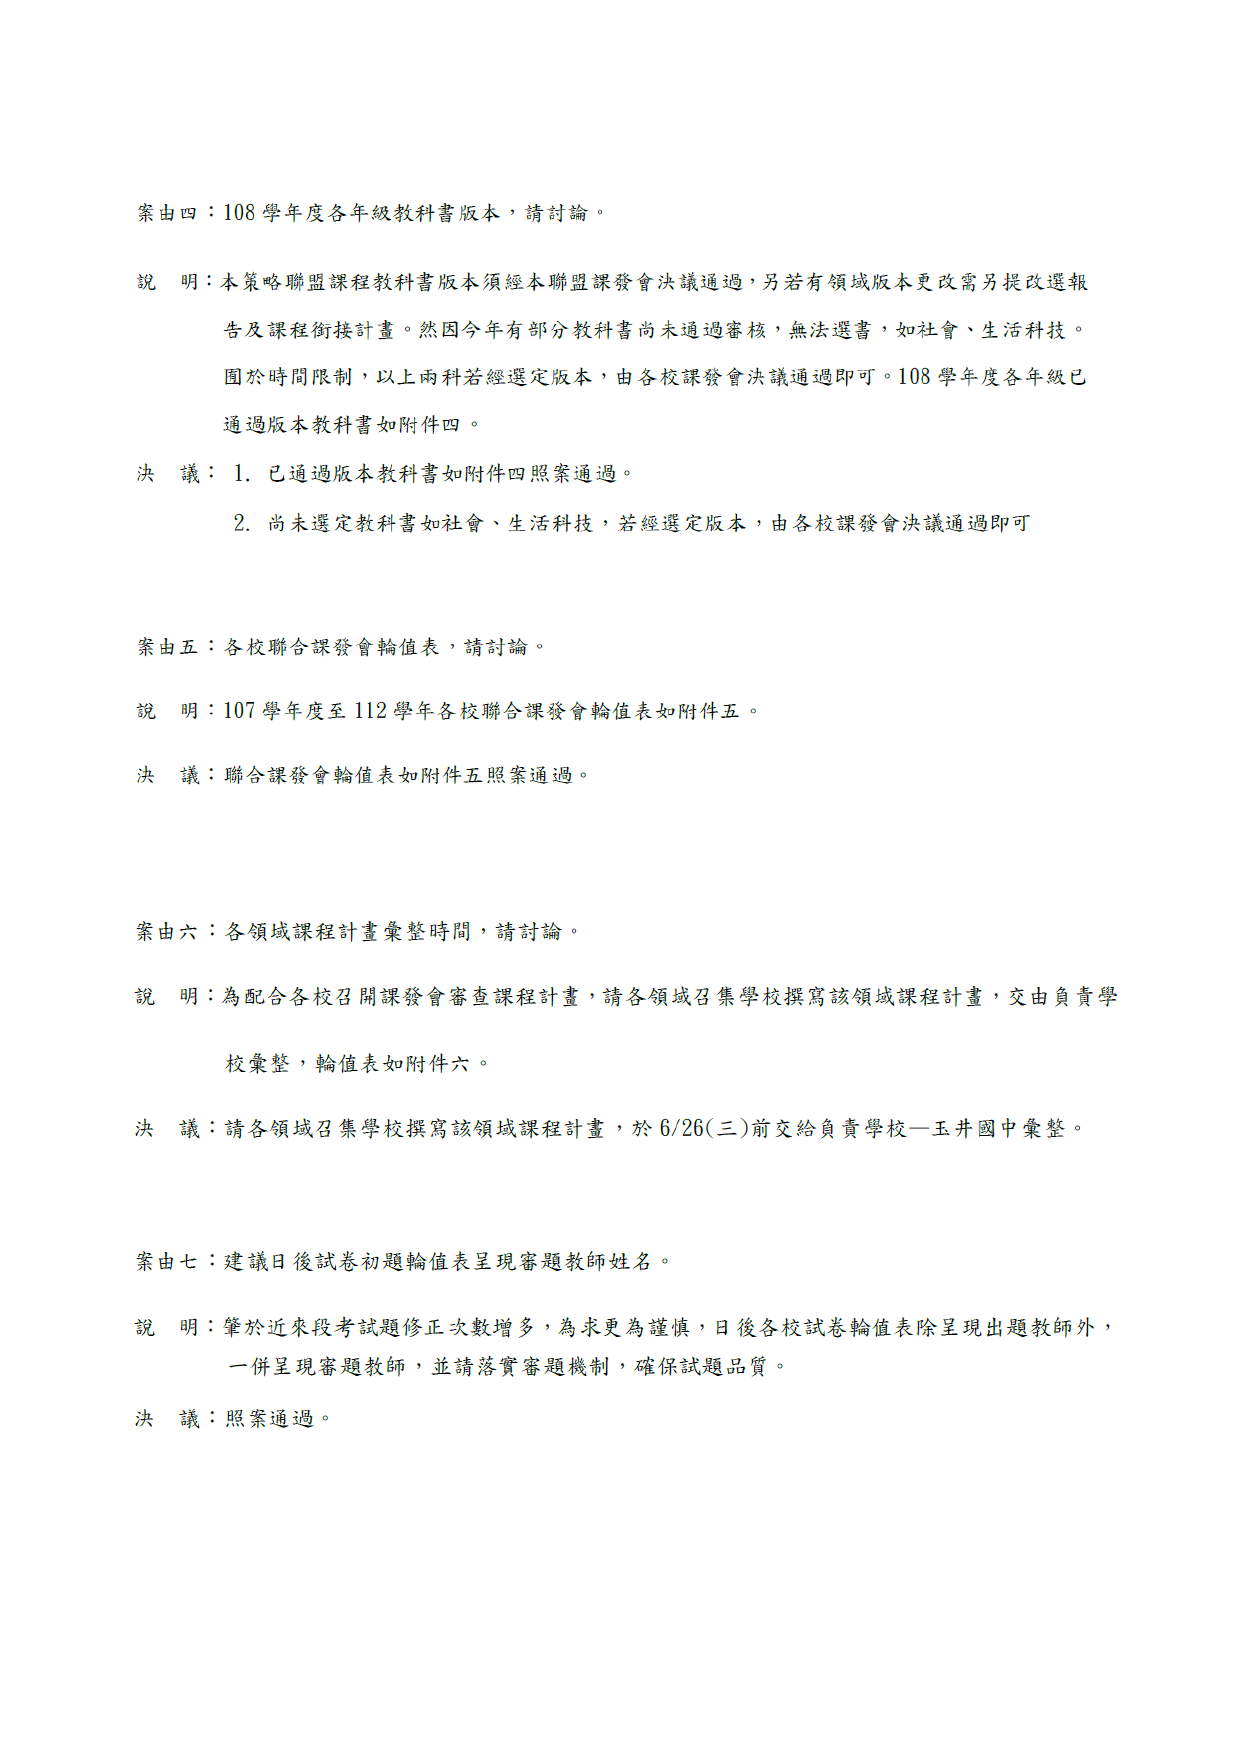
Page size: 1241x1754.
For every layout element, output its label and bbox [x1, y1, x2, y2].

picture [69, 877, 1182, 1516]
picture [69, 164, 1153, 851]
